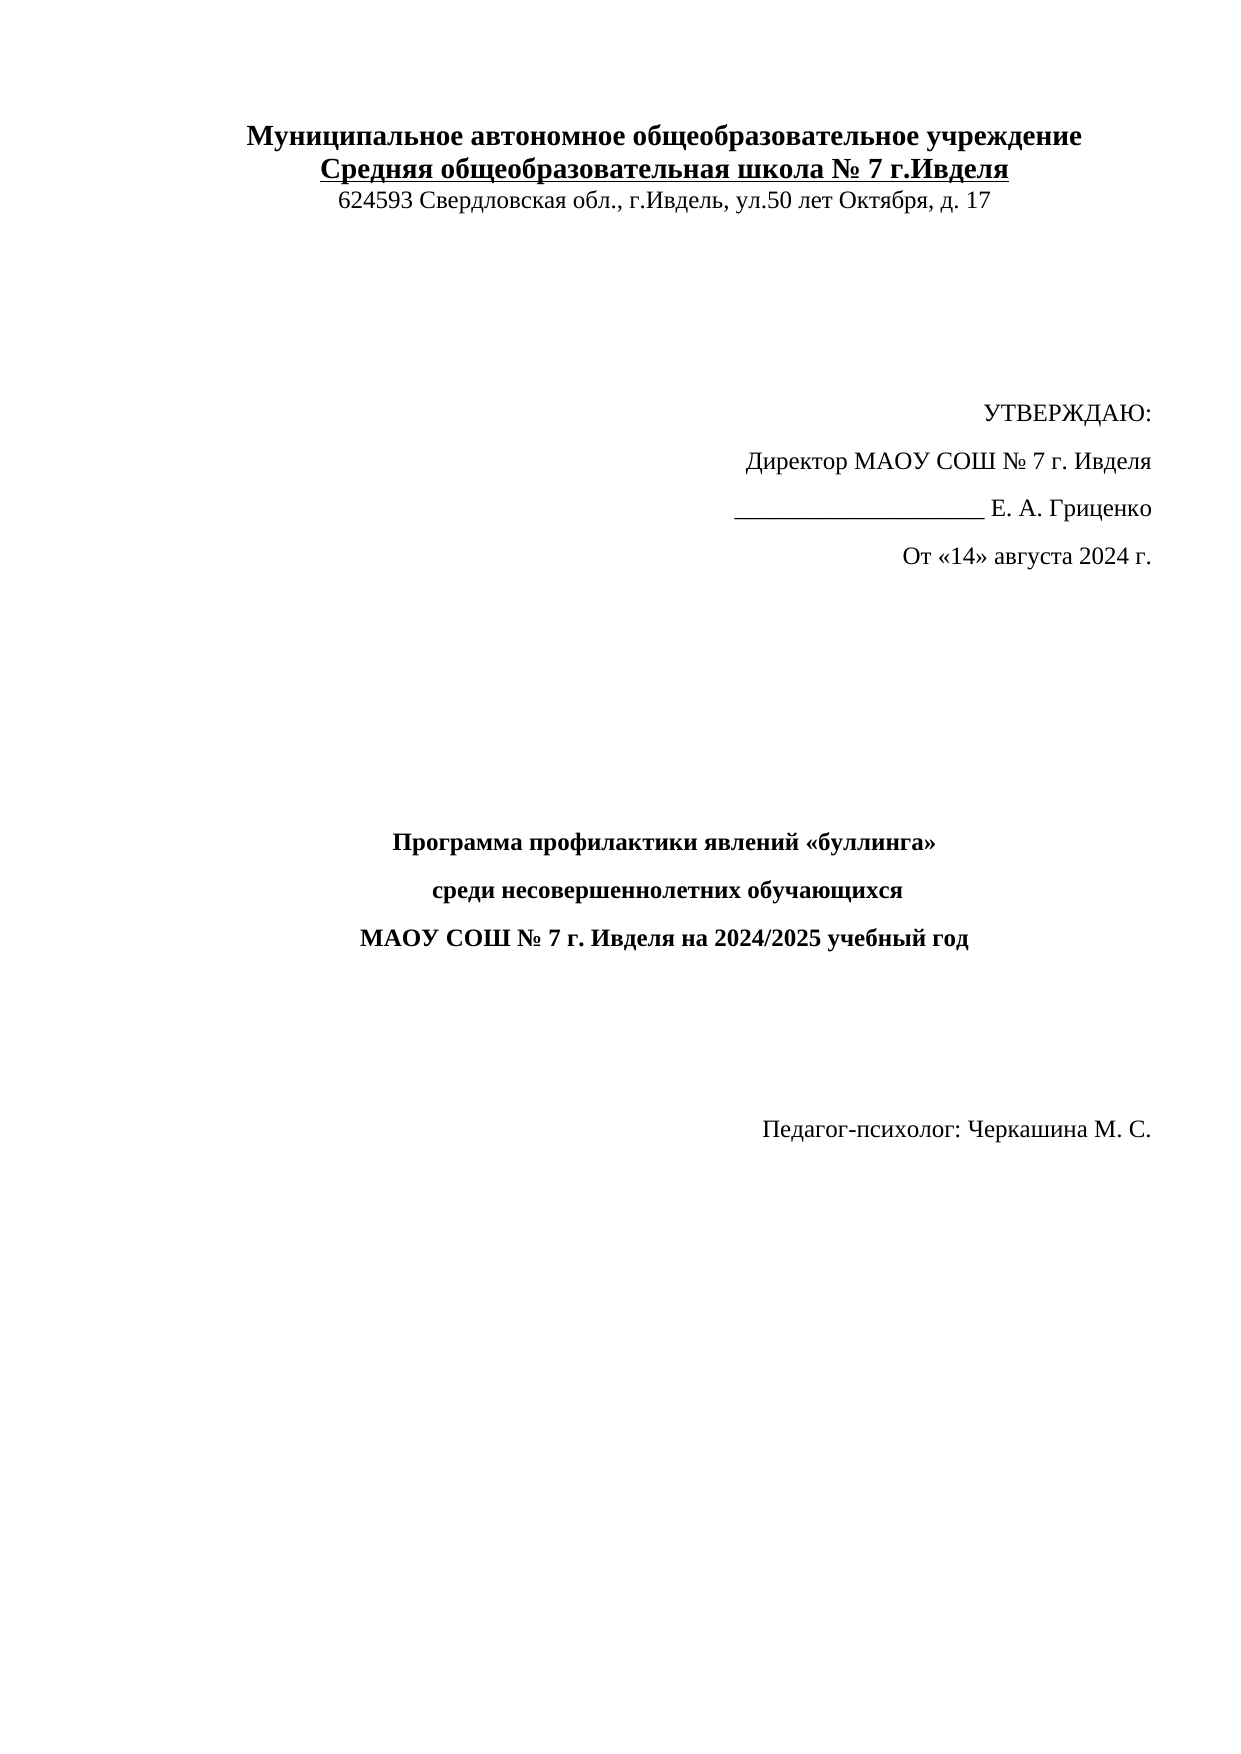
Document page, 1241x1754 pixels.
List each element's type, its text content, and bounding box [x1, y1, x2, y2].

text От «14» августа 2024 г. [177, 541, 1152, 570]
text ____________________ Е. А. Гриценко [177, 493, 1152, 522]
text 624593 Свердловская обл., г.Ивдель, ул.50 лет Октября, д. 17 [177, 185, 1152, 214]
text среди несовершеннолетних обучающихся [177, 875, 1152, 904]
text Средняя общеобразовательная школа № 7 г.Ивделя [177, 152, 1152, 185]
text Программа профилактики явлений «буллинга» [177, 827, 1152, 856]
text МАОУ СОШ № 7 г. Ивделя на 2024/2025 учебный год [177, 923, 1152, 952]
text Директор МАОУ СОШ № 7 г. Ивделя [177, 446, 1152, 474]
text УТВЕРЖДАЮ: [177, 398, 1152, 427]
text Педагог-психолог: Черкашина М. С. [177, 1114, 1152, 1142]
text Муниципальное автономное общеобразовательное учреждение [177, 118, 1152, 152]
